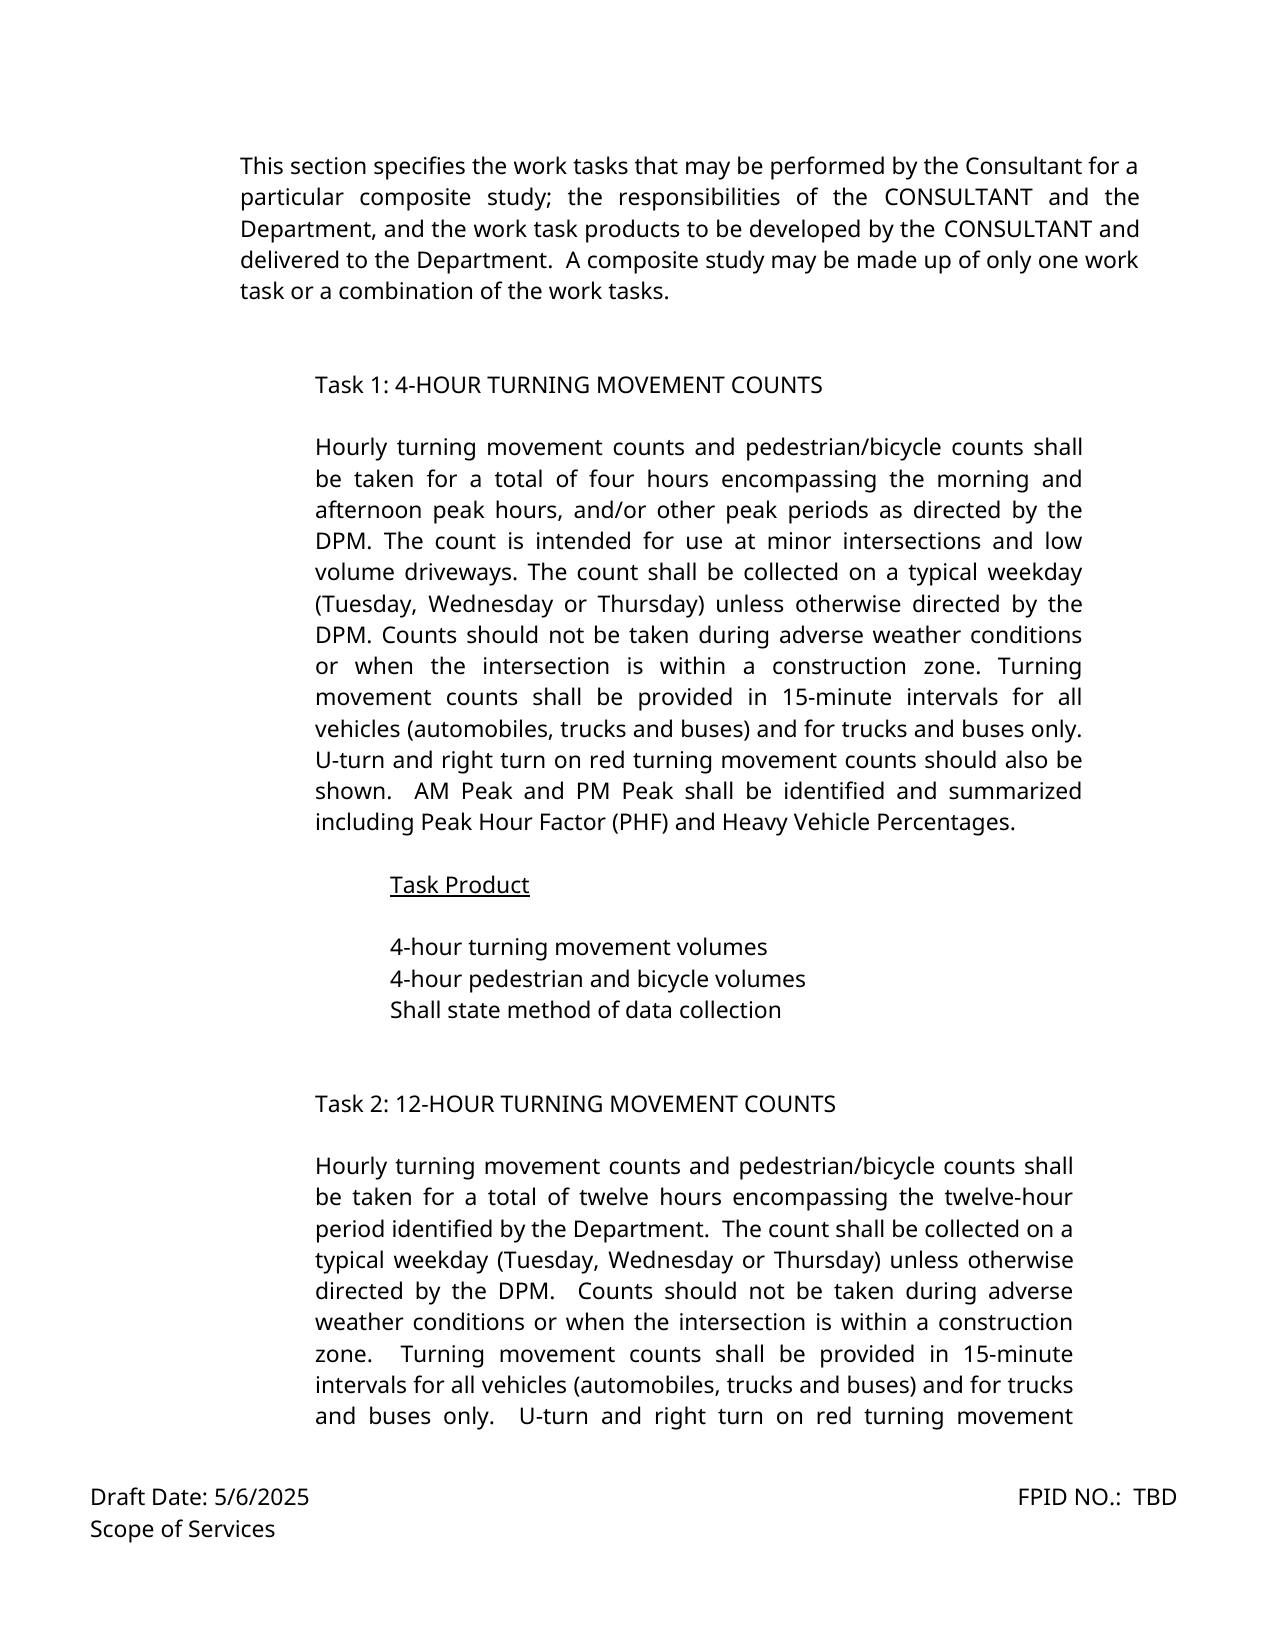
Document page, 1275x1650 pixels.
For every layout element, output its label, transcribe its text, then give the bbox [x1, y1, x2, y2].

text 4-hour pedestrian and bicycle volumes [315, 962, 1093, 994]
text 4-hour turning movement volumes [315, 931, 1074, 962]
text Task 1: 4-HOUR TURNING MOVEMENT COUNTS [315, 369, 1083, 400]
text Hourly turning movement counts and pedestrian/bicycle counts shall be taken for a total of four hours encompassing the morning and afternoon peak hours, and/or other peak periods as directed by the DPM. The count is intended for use at minor intersections and low volume driveways. The count shall be collected on a typical weekday (Tuesday, Wednesday or Thursday) unless otherwise directed by the DPM. Counts should not be taken during adverse weather conditions or when the intersection is within a construction zone. Turning movement counts shall be provided in 15-minute intervals for all vehicles (automobiles, trucks and buses) and for trucks and buses only. U-turn and right turn on red turning movement counts should also be shown. AM Peak and PM Peak shall be identified and summarized including Peak Hour Factor (PHF) and Heavy Vehicle Percentages. [315, 431, 1084, 837]
text This section specifies the work tasks that may be performed by the Consultant for a particular composite study; the responsibilities of the Consultant and the Department, and the work task products to be developed by the Consultant and delivered to the Department. A composite study may be made up of only one work task or a combination of the work tasks. [240, 150, 1140, 306]
text Task 2: 12-Hour Turning Movement Counts [315, 1087, 1093, 1119]
text Shall state method of data collection [315, 994, 1093, 1025]
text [315, 1150, 1074, 1431]
text Task Product [315, 869, 1131, 900]
